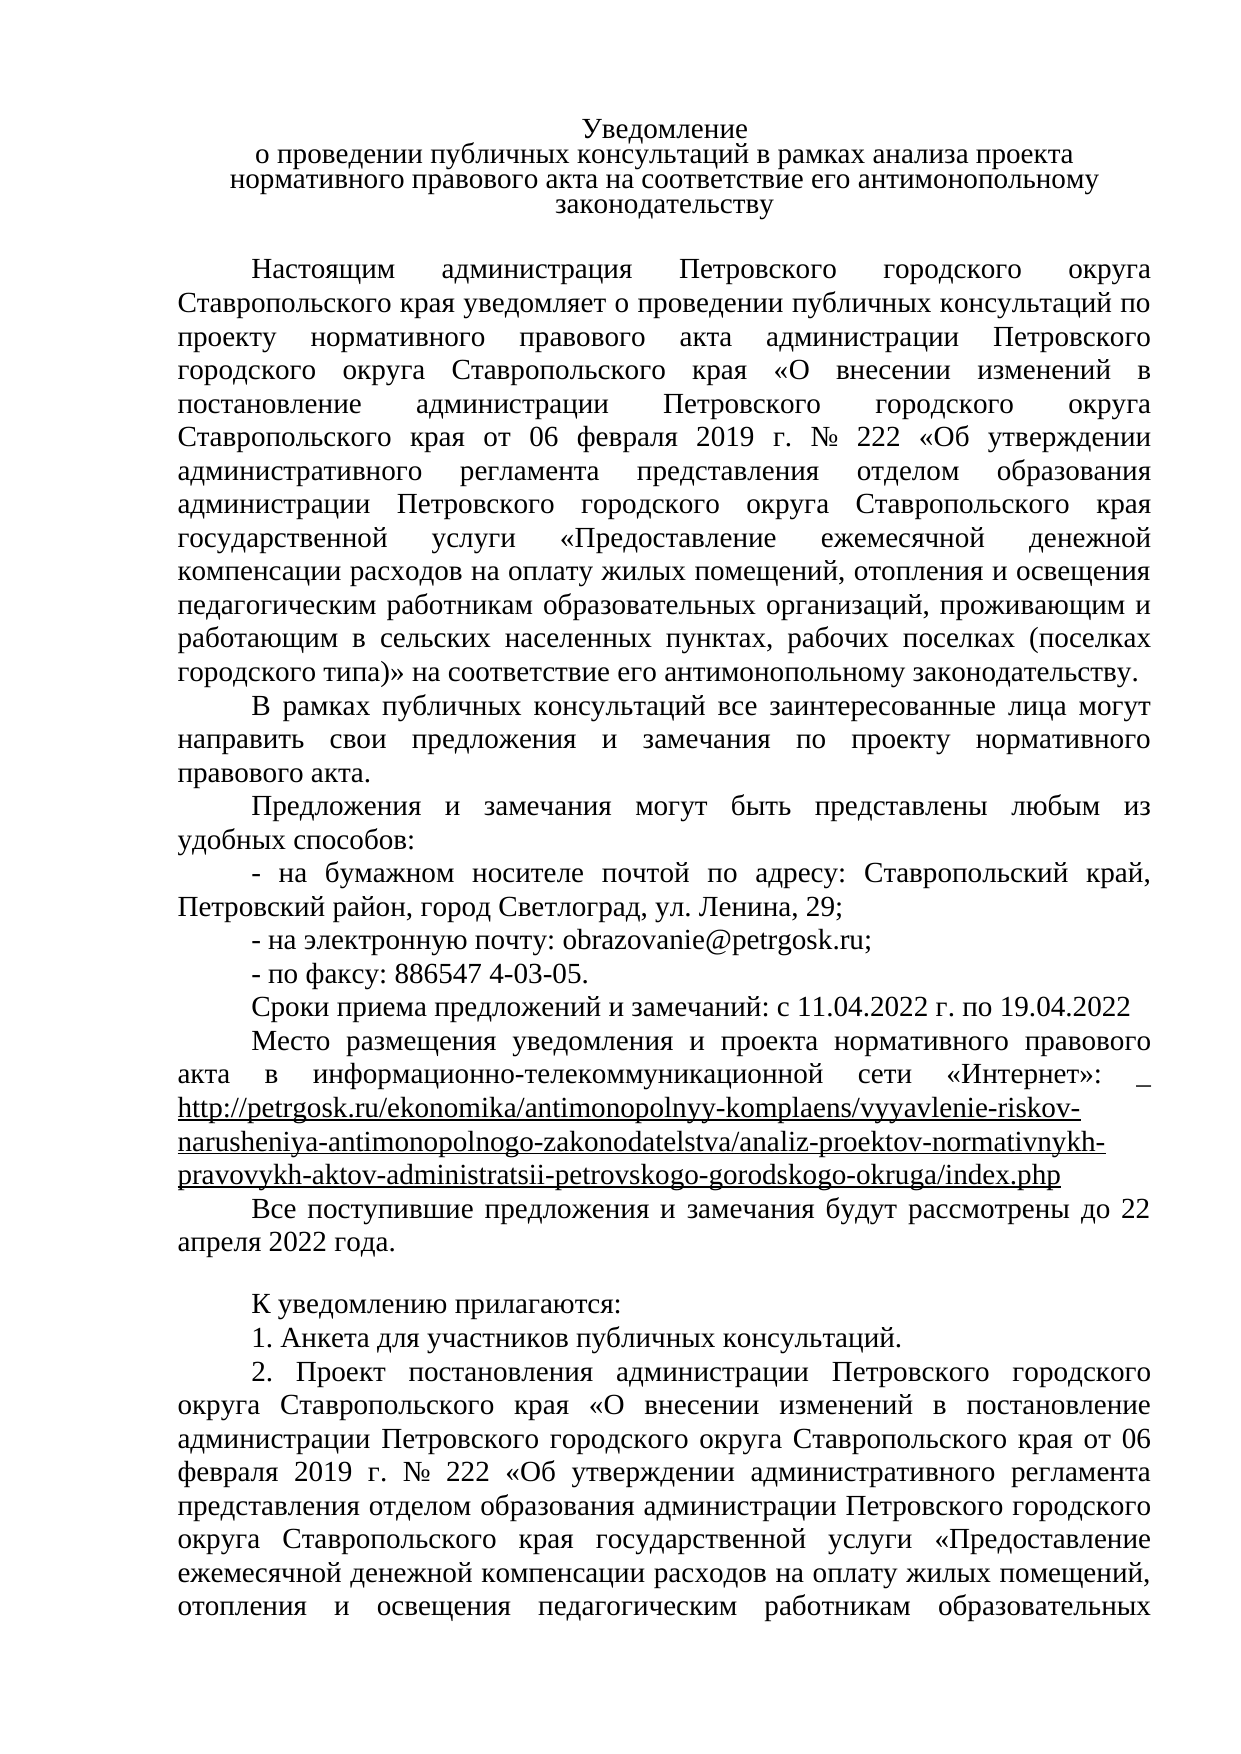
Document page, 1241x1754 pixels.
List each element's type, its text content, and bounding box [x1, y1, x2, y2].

text Настоящим администрация Петровского городского округа Ставропольского края уведомляет о проведении публичных консультаций по проекту нормативного правового акта администрации Петровского городского округа Ставропольского края «О внесении изменений в постановление администрации Петровского городского округа Ставропольского края от 06 февраля 2019 г. № 222 «Об утверждении административного регламента представления отделом образования администрации Петровского городского округа Ставропольского края государственной услуги «Предоставление ежемесячной денежной компенсации расходов на оплату жилых помещений, отопления и освещения педагогическим работникам образовательных организаций, проживающим и работающим в сельских населенных пунктах, рабочих поселках (поселках городского типа)» на соответствие его антимонопольному законодательству. [177, 252, 1152, 688]
text К уведомлению прилагаются: [177, 1287, 1152, 1320]
text 1. Анкета для участников публичных консультаций. [177, 1320, 1152, 1354]
text - по факсу: 886547 4-03-05. [177, 956, 1152, 989]
text - на электронную почту: obrazovanie@petrgosk.ru; [177, 922, 1152, 956]
text В рамках публичных консультаций все заинтересованные лица могут направить свои предложения и замечания по проекту нормативного правового акта. [177, 688, 1152, 788]
text Все поступившие предложения и замечания будут рассмотрены до 22 апреля 2022 года. [177, 1191, 1152, 1258]
text Уведомление [177, 118, 1152, 143]
text Сроки приема предложений и замечаний: с 11.04.2022 г. по 19.04.2022 [177, 989, 1152, 1023]
text - на бумажном носителе почтой по адресу: Ставропольский край, Петровский район, город Светлоград, ул. Ленина, 29; [177, 855, 1152, 922]
text Предложения и замечания могут быть представлены любым из удобных способов: [177, 788, 1152, 855]
text о проведении публичных консультаций в рамках анализа проекта нормативного правового акта на соответствие его антимонопольному законодательству [177, 143, 1152, 218]
text Место размещения уведомления и проекта нормативного правового акта в информационно-телекоммуникационной сети «Интернет»: _ http://petrgosk.ru/ekonomika/antimonopolnyy-komplaens/vyyavlenie-riskov-narusheniya-antimonopolnogo-zakonodatelstva/analiz-proektov-normativnykh-pravovykh-aktov-administratsii-petrovskogo-gorodskogo-okruga/index.php [177, 1023, 1152, 1191]
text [177, 1354, 1152, 1622]
